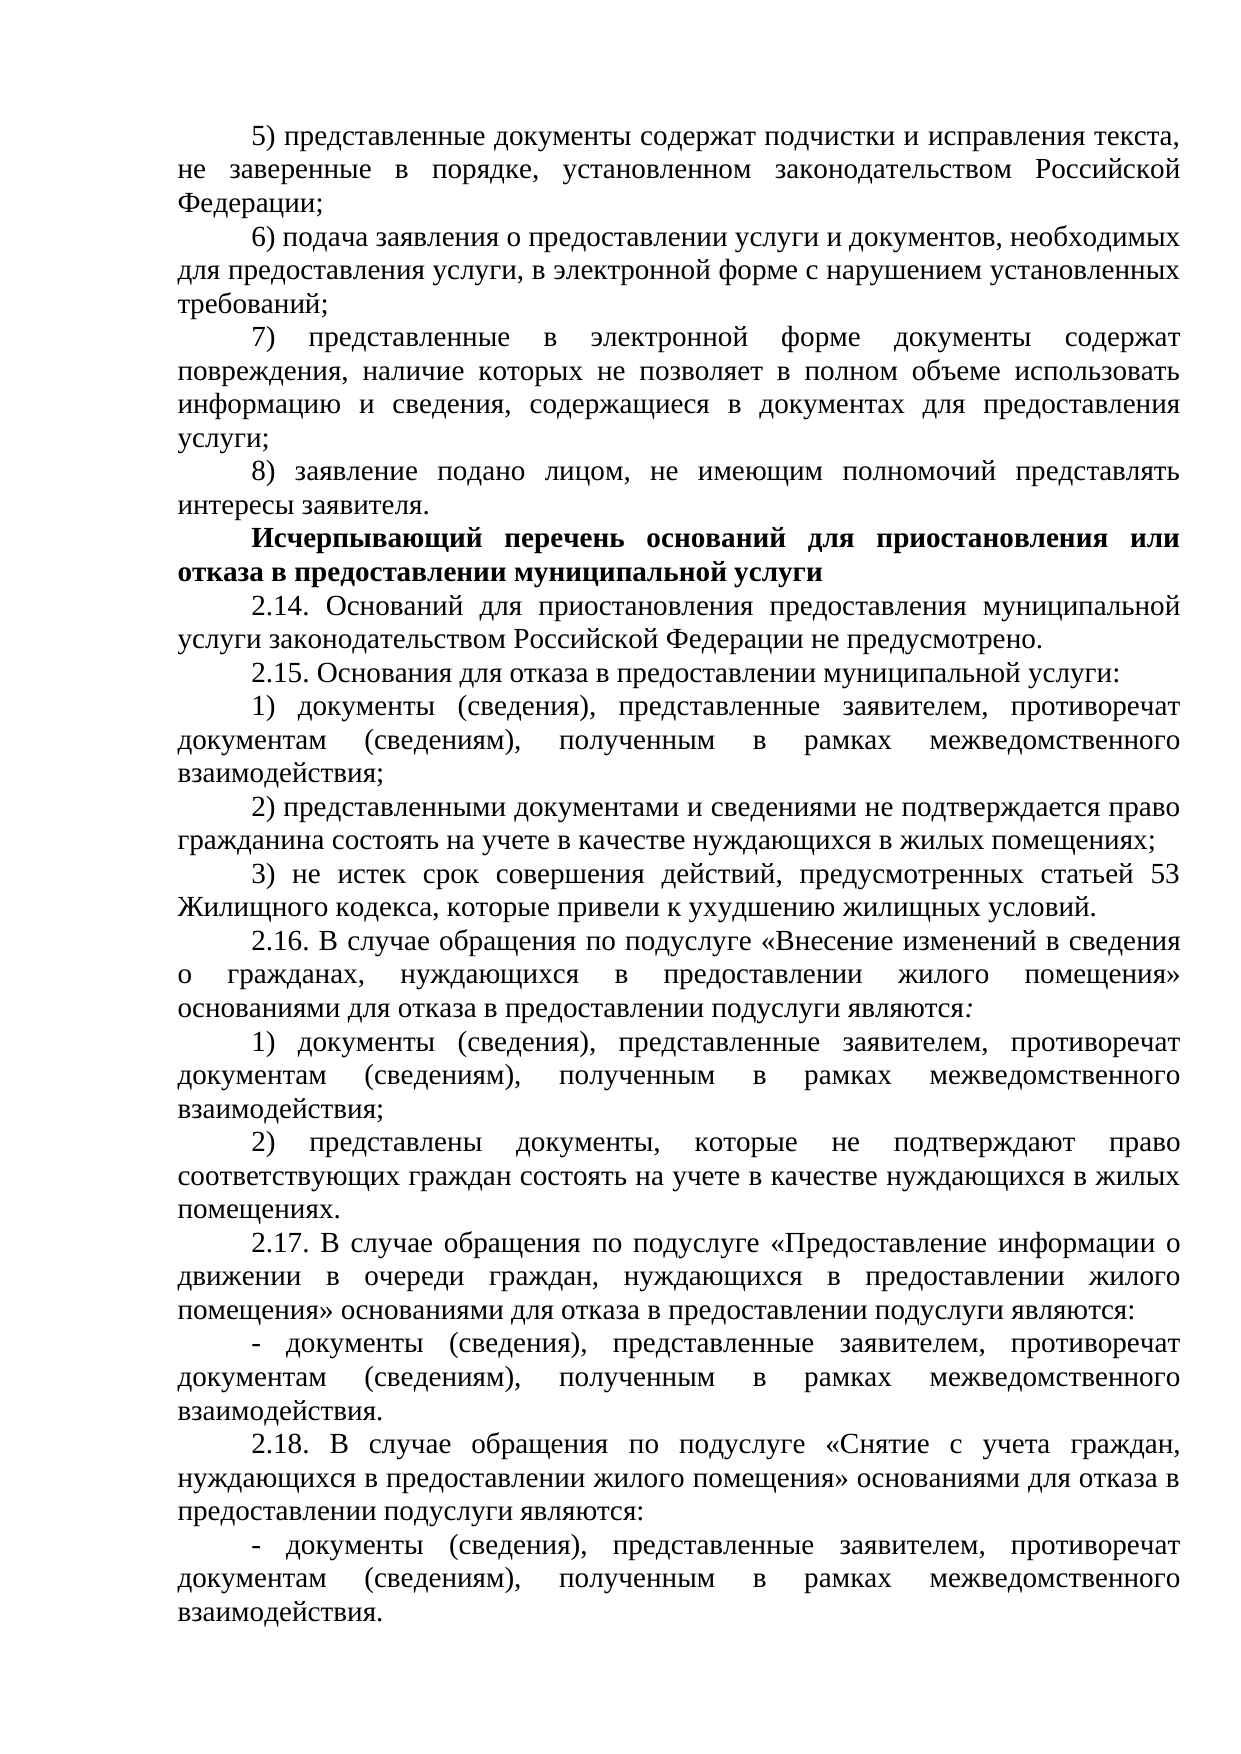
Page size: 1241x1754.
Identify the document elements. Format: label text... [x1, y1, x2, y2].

text - документы (сведения), представленные заявителем, противоречат документам (сведениям), полученным в рамках межведомственного взаимодействия. [177, 1326, 1181, 1426]
text 2.15. Основания для отказа в предоставлении муниципальной услуги: [177, 655, 1181, 688]
text 2) представленными документами и сведениями не подтверждается право гражданина состоять на учете в качестве нуждающихся в жилых помещениях; [177, 789, 1181, 856]
text Исчерпывающий перечень оснований для приостановления или отказа в предоставлении муниципальной услуги [177, 521, 1181, 588]
text 2) представлены документы, которые не подтверждают право соответствующих граждан состоять на учете в качестве нуждающихся в жилых помещениях. [177, 1124, 1181, 1225]
text 8) заявление подано лицом, не имеющим полномочий представлять интересы заявителя. [177, 453, 1181, 521]
text 7) представленные в электронной форме документы содержат повреждения, наличие которых не позволяет в полном объеме использовать информацию и сведения, содержащиеся в документах для предоставления услуги; [177, 319, 1181, 453]
text 2.16. В случае обращения по подуслуге «Внесение изменений в сведения о гражданах, нуждающихся в предоставлении жилого помещения» основаниями для отказа в предоставлении подуслуги являются: [177, 923, 1181, 1024]
text 2.18. В случае обращения по подуслуге «Снятие с учета граждан, нуждающихся в предоставлении жилого помещения» основаниями для отказа в предоставлении подуслуги являются: [177, 1426, 1181, 1527]
text 6) подача заявления о предоставлении услуги и документов, необходимых для предоставления услуги, в электронной форме с нарушением установленных требований; [177, 219, 1181, 319]
text 1) документы (сведения), представленные заявителем, противоречат документам (сведениям), полученным в рамках межведомственного взаимодействия; [177, 1024, 1181, 1124]
text - документы (сведения), представленные заявителем, противоречат документам (сведениям), полученным в рамках межведомственного взаимодействия. [177, 1527, 1181, 1627]
text 3) не истек срок совершения действий, предусмотренных статьей 53 Жилищного кодекса, которые привели к ухудшению жилищных условий. [177, 856, 1181, 923]
text 1) документы (сведения), представленные заявителем, противоречат документам (сведениям), полученным в рамках межведомственного взаимодействия; [177, 688, 1181, 789]
text 2.14. Оснований для приостановления предоставления муниципальной услуги законодательством Российской Федерации не предусмотрено. [177, 588, 1181, 655]
text 5) представленные документы содержат подчистки и исправления текста, не заверенные в порядке, установленном законодательством Российской Федерации; [177, 118, 1181, 219]
text 2.17. В случае обращения по подуслуге «Предоставление информации о движении в очереди граждан, нуждающихся в предоставлении жилого помещения» основаниями для отказа в предоставлении подуслуги являются: [177, 1225, 1181, 1326]
